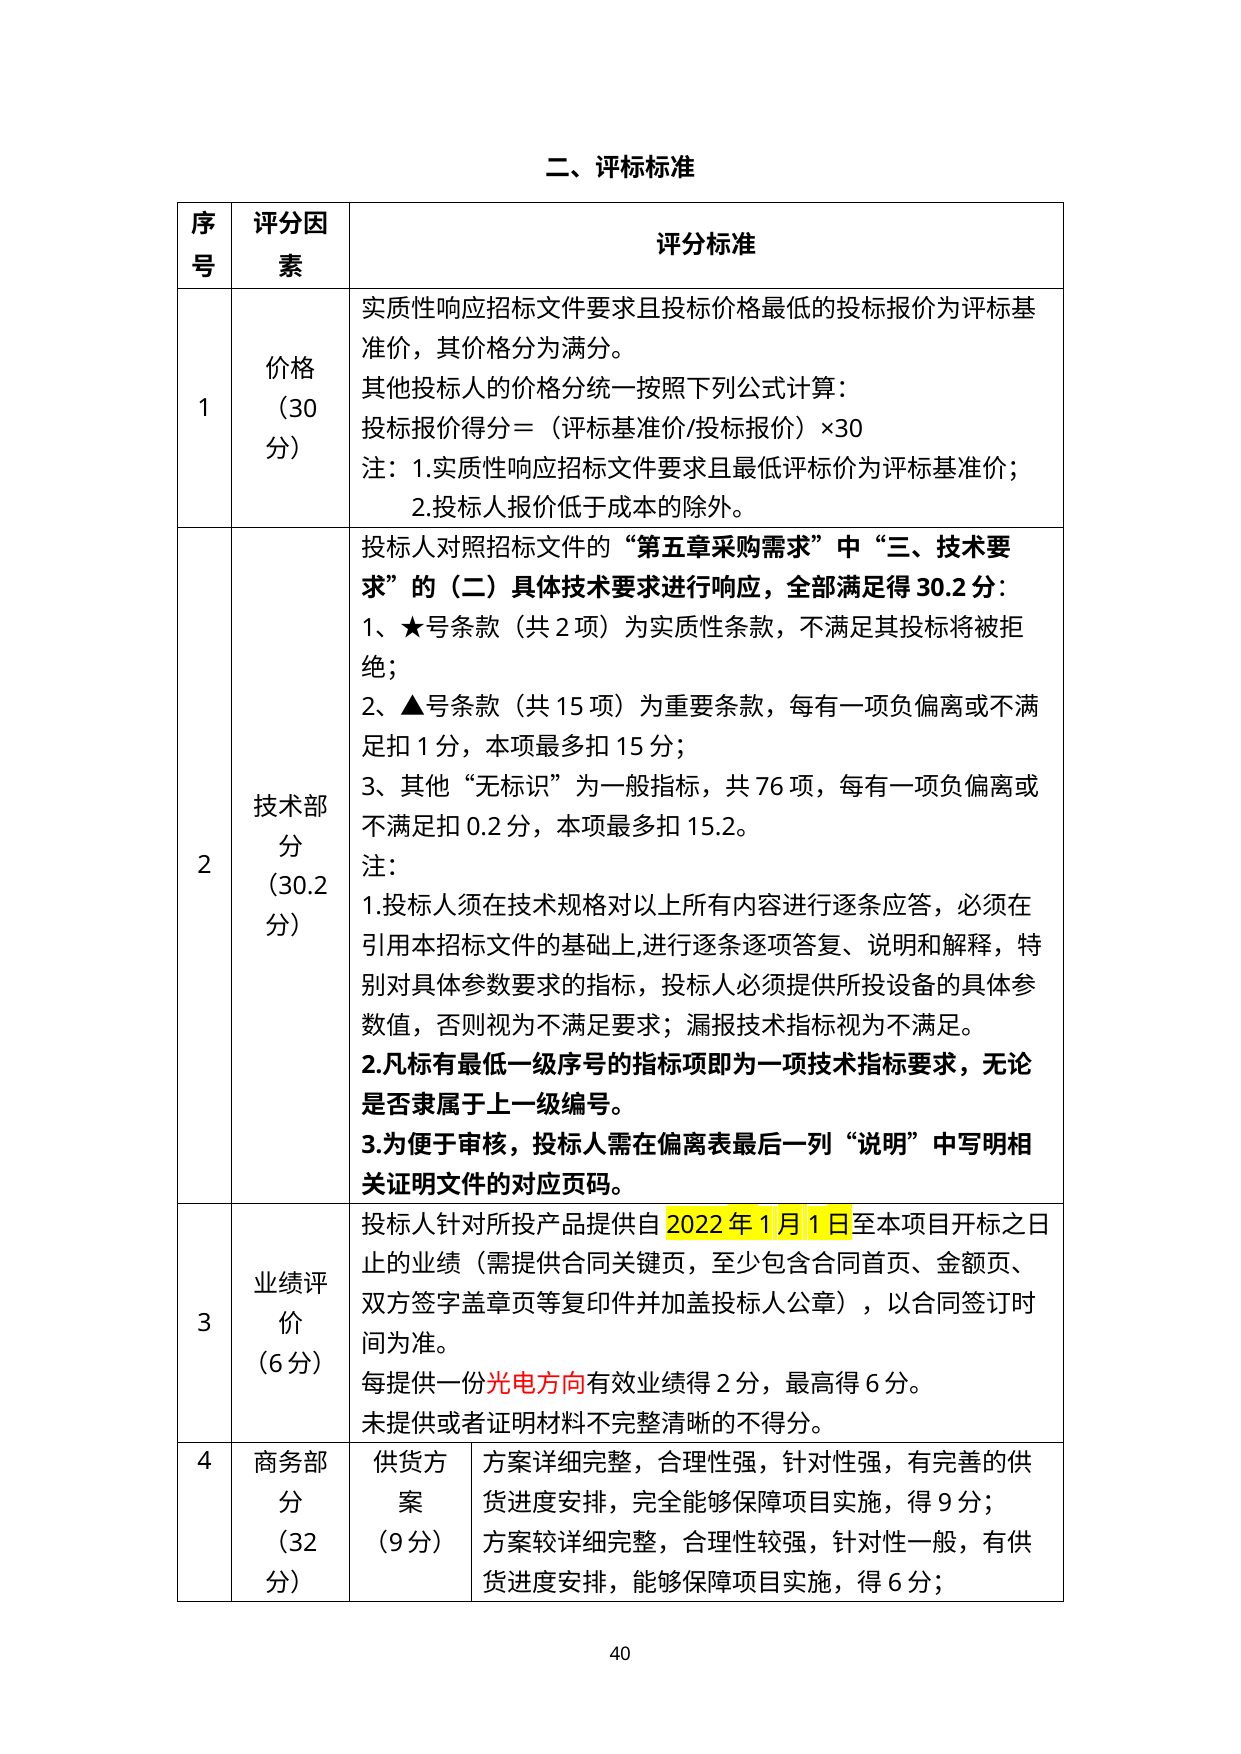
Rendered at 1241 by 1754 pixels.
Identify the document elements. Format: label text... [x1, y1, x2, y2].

table_header 序号 [178, 203, 231, 288]
table_header 评分因素 [232, 203, 349, 288]
table_cell 技术部分 （30.2分） [232, 528, 349, 1203]
table_cell 商务部分 （32分） [232, 1443, 349, 1601]
table_cell 供货方案 （9分） [350, 1443, 471, 1601]
table_cell 3 [178, 1204, 231, 1442]
text 二、评标标准 [177, 148, 1063, 184]
table_cell 实质性响应招标文件要求且投标价格最低的投标报价为评标基准价，其价格分为满分。 其他投标人的价格分统一按照下列公式计算： 投标报价得分＝（评标基准价/投标报价）×30 注：1.实质性响应招标文件要求且最低评标价为评标基准价； 2.投标人报价低于成本的除外。 [350, 289, 1063, 527]
table_cell 1 [178, 289, 231, 527]
table_cell 业绩评价 （6分） [232, 1204, 349, 1442]
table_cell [472, 1443, 1063, 1601]
table_cell 4 [178, 1443, 231, 1601]
table_cell 投标人对照招标文件的“第五章采购需求”中“三、技术要求”的（二）具体技术要求进行响应，全部满足得30.2分： 1、★号条款（共2项）为实质性条款，不满足其投标将被拒绝； 2、▲号条款（共15项）为重要条款，每有一项负偏离或不满足扣1分，本项最多扣15分； 3、其他“无标识”为一般指标，共76项，每有一项负偏离或不满足扣0.2分，本项最多扣15.2。 注： 1.投标人须在技术规格对以上所有内容进行逐条应答，必须在引用本招标文件的基础上,进行逐条逐项答复、说明和解释，特别对具体参数要求的指标，投标人必须提供所投设备的具体参数值，否则视为不满足要求；漏报技术指标视为不满足。 2.凡标有最低一级序号的指标项即为一项技术指标要求，无论是否隶属于上一级编号。 3.为便于审核，投标人需在偏离表最后一列“说明”中写明相关证明文件的对应页码。 [350, 528, 1063, 1203]
table_cell 价格 （30分） [232, 289, 349, 527]
table_header 评分标准 [350, 203, 1063, 288]
table_cell 投标人针对所投产品提供自2022年1月1日至本项目开标之日止的业绩（需提供合同关键页，至少包含合同首页、金额页、双方签字盖章页等复印件并加盖投标人公章），以合同签订时间为准。 每提供一份光电方向有效业绩得2分，最高得6分。 未提供或者证明材料不完整清晰的不得分。 [350, 1204, 1063, 1442]
table_cell 2 [178, 528, 231, 1203]
